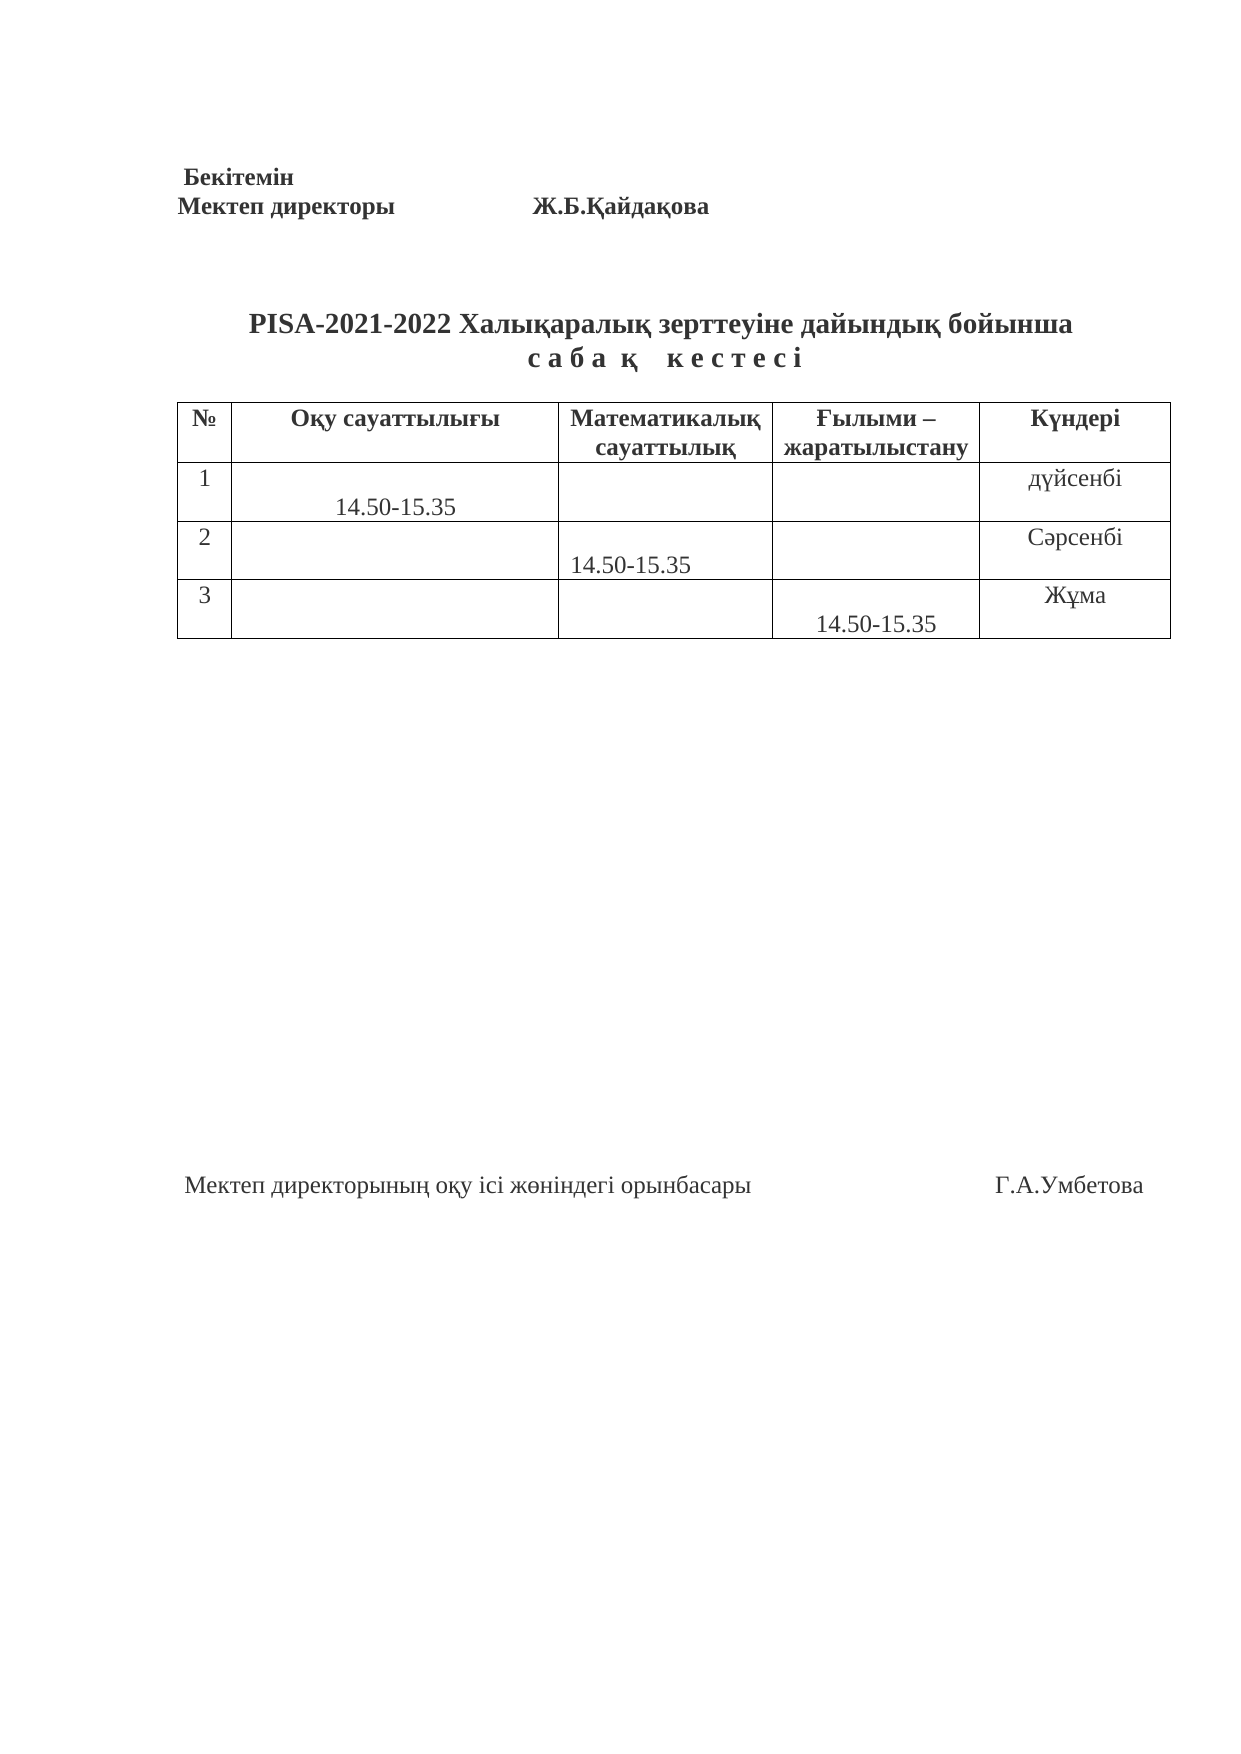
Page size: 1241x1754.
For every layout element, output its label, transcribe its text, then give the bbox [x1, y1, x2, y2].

table_header Математикалық сауаттылық [559, 403, 772, 462]
table_header Оқу сауаттылығы [232, 403, 558, 462]
table_cell [773, 522, 979, 579]
text с а б а қ к е с т е с і [177, 340, 1152, 373]
table_header Күндері [980, 403, 1170, 462]
table_cell Сәрсенбі [980, 522, 1170, 579]
table_cell Жұма [980, 580, 1170, 638]
table_cell 2 [178, 522, 231, 579]
table_cell 14.50-15.35 [559, 522, 772, 579]
text Мектеп директоры Ж.Б.Қайдақова [177, 191, 1152, 220]
text PISA-2021-2022 Халықаралық зерттеуіне дайындық бойынша [177, 306, 1152, 340]
table_cell [559, 580, 772, 638]
text Мектеп директорының оқу ісі жөніндегі орынбасары Г.А.Умбетова [177, 1171, 1152, 1199]
table_cell дүйсенбі [980, 463, 1170, 521]
table_cell 14.50-15.35 [773, 580, 979, 638]
table_header № [178, 403, 231, 462]
table_cell [773, 463, 979, 521]
table_cell 3 [178, 580, 231, 638]
table_cell 1 [178, 463, 231, 521]
table_cell [232, 580, 558, 638]
table_header Ғылыми –жаратылыстану [773, 403, 979, 462]
table_cell 14.50-15.35 [232, 463, 558, 521]
text Бекітемін [177, 162, 1152, 191]
table_cell [559, 463, 772, 521]
table_cell [232, 522, 558, 579]
